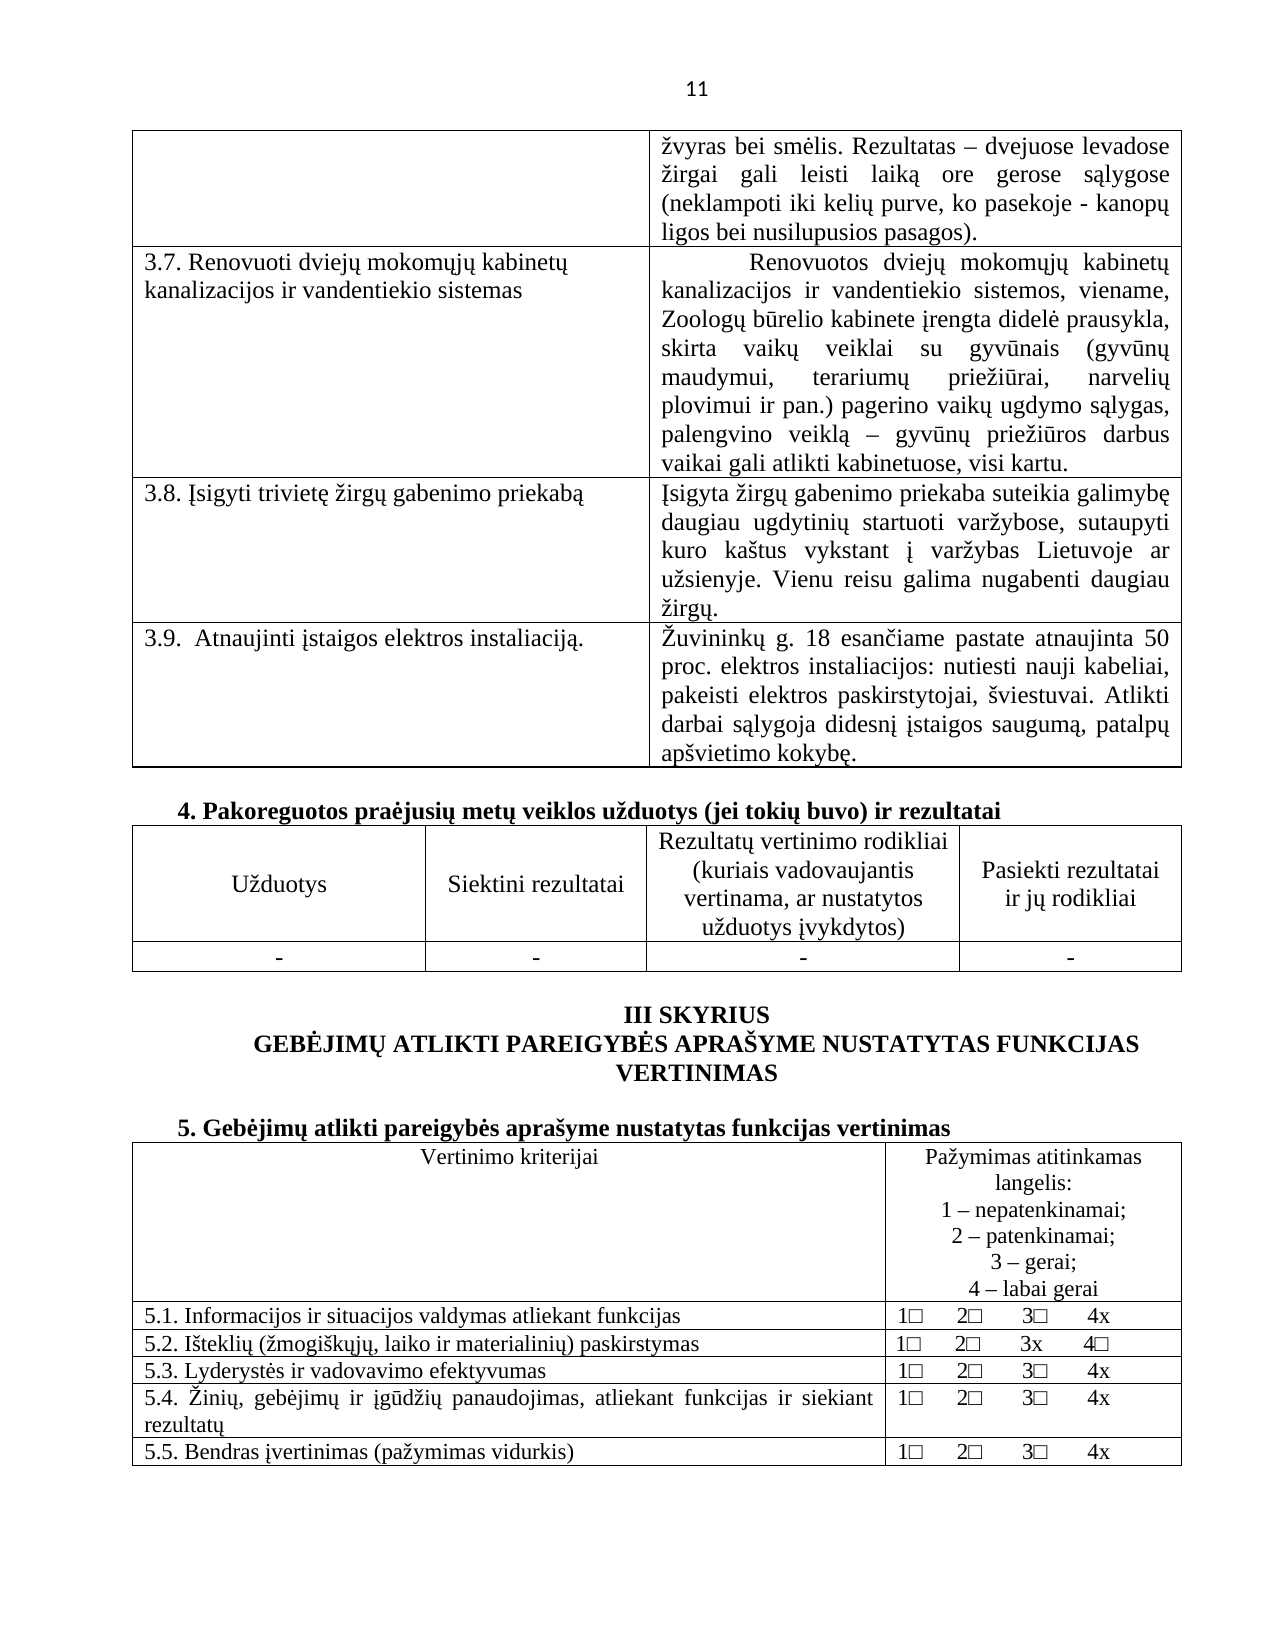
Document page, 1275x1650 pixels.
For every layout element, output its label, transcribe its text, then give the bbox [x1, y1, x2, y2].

table_cell 1□ 2□ 3□ 4x [886, 1384, 1181, 1437]
table_cell - [647, 942, 959, 971]
table_header Užduotys [133, 826, 425, 941]
text 4. Pakoreguotos praėjusių metų veiklos užduotys (jei tokių buvo) ir rezultatai [177, 796, 1216, 825]
table_cell Renovuotos dviejų mokomųjų kabinetų kanalizacijos ir vandentiekio sistemos, viename, Zoologų būrelio kabinete įrengta didelė prausykla, skirta vaikų veiklai su gyvūnais (gyvūnų maudymui, terariumų priežiūrai, narvelių plovimui ir pan.) pagerino vaikų ugdymo sąlygas, palengvino veiklą – gyvūnų priežiūros darbus vaikai gali atlikti kabinetuose, visi kartu. [650, 247, 1181, 477]
table_cell 1□ 2□ 3□ 4x [886, 1302, 1181, 1328]
table_cell 5.3. Lyderystės ir vadovavimo efektyvumas [133, 1357, 885, 1383]
table_cell 5.4. Žinių, gebėjimų ir įgūdžių panaudojimas, atliekant funkcijas ir siekiant rezultatų [133, 1384, 885, 1437]
text 5. Gebėjimų atlikti pareigybės aprašyme nustatytas funkcijas vertinimas [177, 1113, 1216, 1142]
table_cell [133, 131, 649, 246]
table_cell Įsigyta žirgų gabenimo priekaba suteikia galimybę daugiau ugdytinių startuoti varžybose, sutaupyti kuro kaštus vykstant į varžybas Lietuvoje ar užsienyje. Vienu reisu galima nugabenti daugiau žirgų. [650, 478, 1181, 622]
table_header Pasiekti rezultatai ir jų rodikliai [960, 826, 1181, 941]
table_header Rezultatų vertinimo rodikliai (kuriais vadovaujantis vertinama, ar nustatytos užduotys įvykdytos) [647, 826, 959, 941]
table_cell 3.9. Atnaujinti įstaigos elektros instaliaciją. [133, 623, 649, 766]
table_cell - [426, 942, 646, 971]
table_cell - [133, 942, 425, 971]
text GEBĖJIMŲ ATLIKTI PAREIGYBĖS APRAŠYME NUSTATYTAS FUNKCIJAS VERTINIMAS [177, 1029, 1216, 1087]
table_cell Žuvininkų g. 18 esančiame pastate atnaujinta 50 proc. elektros instaliacijos: nutiesti nauji kabeliai, pakeisti elektros paskirstytojai, šviestuvai. Atlikti darbai sąlygoja didesnį įstaigos saugumą, patalpų apšvietimo kokybę. [650, 623, 1181, 766]
table_cell 1□ 2□ 3□ 4x [886, 1438, 1181, 1464]
table_header Pažymimas atitinkamas langelis: 1 – nepatenkinamai; 2 – patenkinamai; 3 – gerai; 4 – labai gerai [886, 1143, 1181, 1301]
table_header Siektini rezultatai [426, 826, 646, 941]
table_cell - [960, 942, 1181, 971]
table_cell 1□ 2□ 3□ 4x [886, 1357, 1181, 1383]
table_header Vertinimo kriterijai [133, 1143, 885, 1301]
table_cell 5.2. Išteklių (žmogiškųjų, laiko ir materialinių) paskirstymas [133, 1330, 885, 1356]
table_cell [650, 131, 1181, 246]
table_cell 5.5. Bendras įvertinimas (pažymimas vidurkis) [133, 1438, 885, 1464]
table_cell 3.7. Renovuoti dviejų mokomųjų kabinetų kanalizacijos ir vandentiekio sistemas [133, 247, 649, 477]
table_cell 3.8. Įsigyti trivietę žirgų gabenimo priekabą [133, 478, 649, 622]
table_cell 5.1. Informacijos ir situacijos valdymas atliekant funkcijas [133, 1302, 885, 1328]
table_cell 1□ 2□ 3x 4□ [886, 1330, 1181, 1356]
text III SKYRIUS [177, 1001, 1216, 1029]
